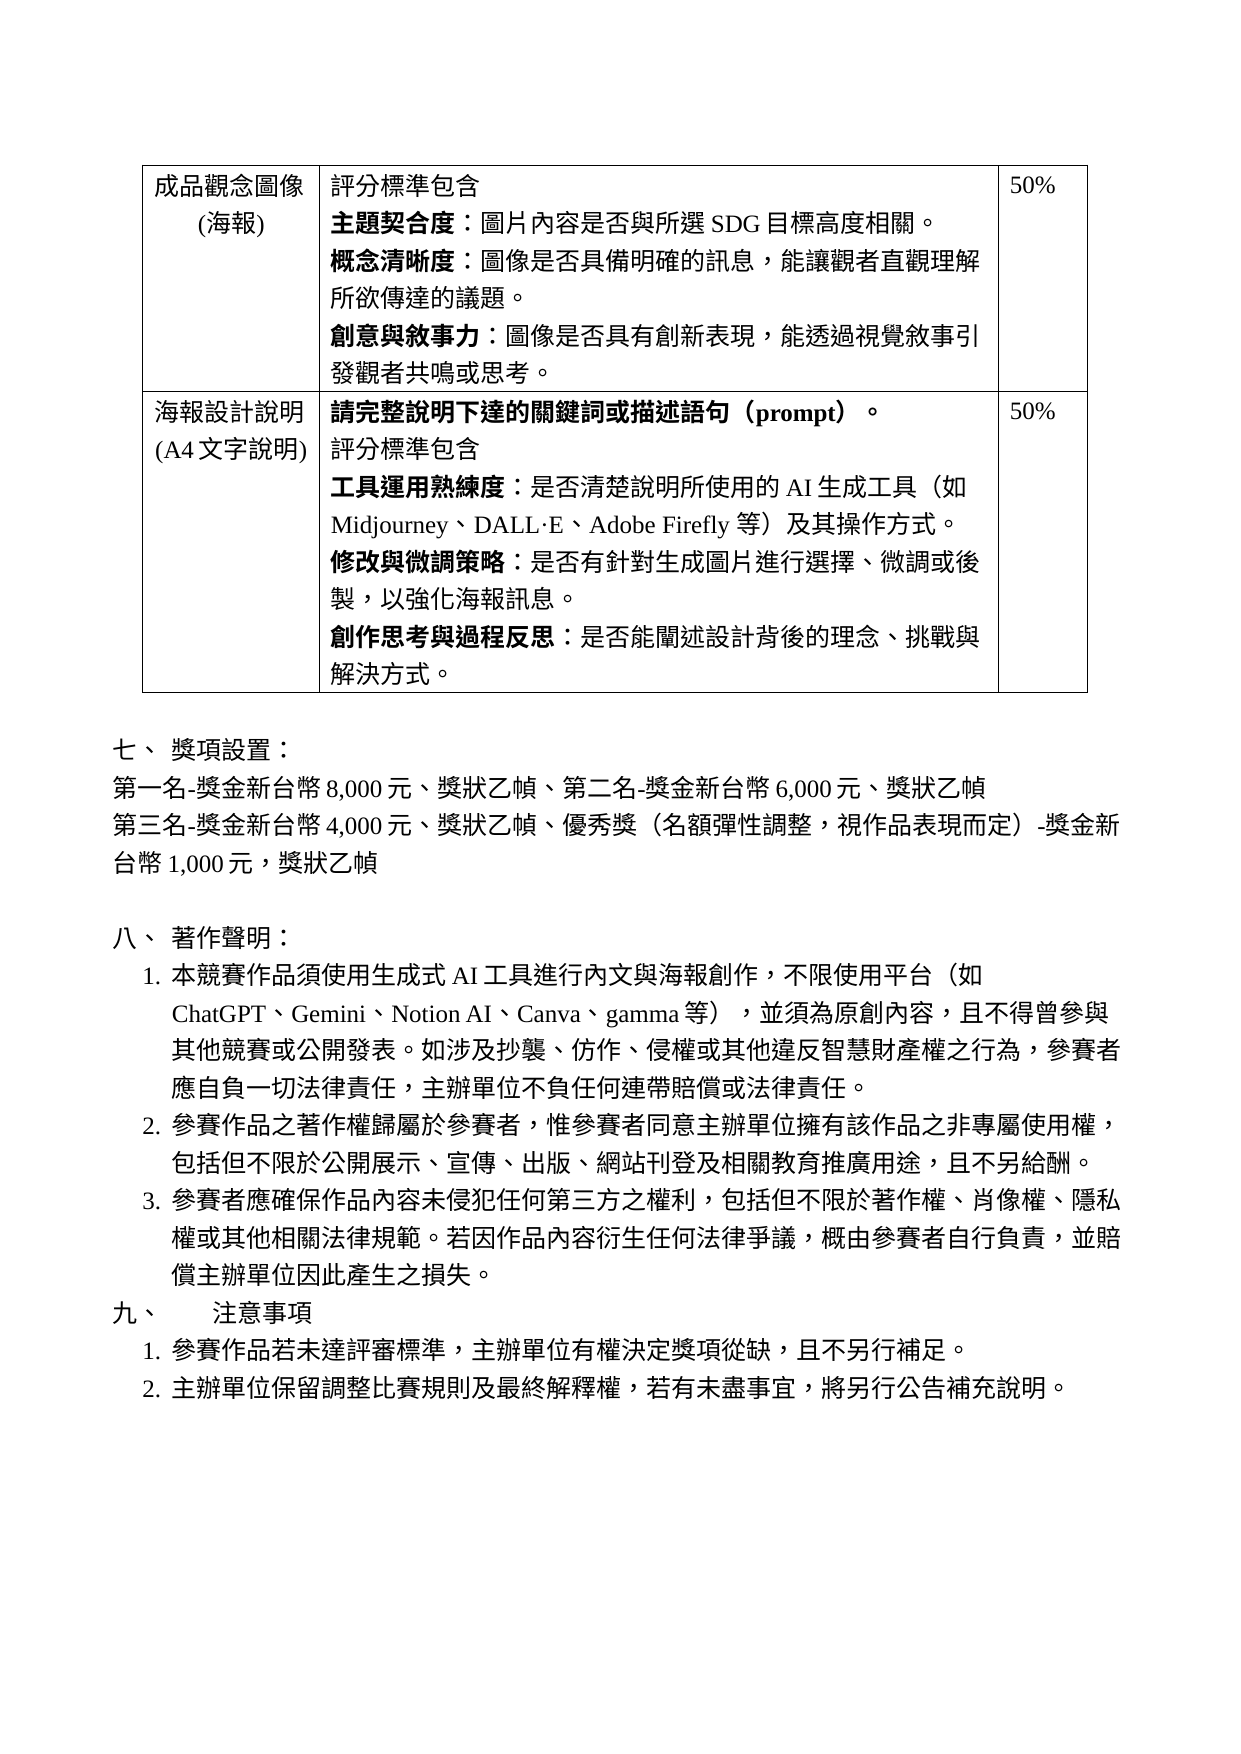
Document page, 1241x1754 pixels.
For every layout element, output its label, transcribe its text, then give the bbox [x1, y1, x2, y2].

list 參賽者應確保作品內容未侵犯任何第三方之權利，包括但不限於著作權、肖像權、隱私權或其他相關法律規範。若因作品內容衍生任何法律爭議，概由參賽者自行負責，並賠償主辦單位因此產生之損失。 [142, 1180, 1128, 1293]
list 獎項設置： [112, 730, 1128, 768]
table_cell 50% [999, 392, 1087, 692]
list 參賽作品若未達評審標準，主辦單位有權決定獎項從缺，且不另行補足。 [142, 1330, 1128, 1368]
text 第一名-獎金新台幣8,000元、獎狀乙幀、第二名-獎金新台幣6,000元、獎狀乙幀 [112, 768, 1128, 805]
table_header 成品觀念圖像 (海報) [143, 166, 319, 391]
list 注意事項 [112, 1293, 1128, 1330]
list 主辦單位保留調整比賽規則及最終解釋權，若有未盡事宜，將另行公告補充說明。 [142, 1368, 1128, 1405]
text 第三名-獎金新台幣4,000元、獎狀乙幀、優秀獎（名額彈性調整，視作品表現而定）-獎金新台幣1,000元，獎狀乙幀 [112, 805, 1128, 880]
list 著作聲明： [112, 918, 1128, 955]
list 參賽作品之著作權歸屬於參賽者，惟參賽者同意主辦單位擁有該作品之非專屬使用權，包括但不限於公開展示、宣傳、出版、網站刊登及相關教育推廣用途，且不另給酬。 [142, 1105, 1128, 1180]
list 本競賽作品須使用生成式AI工具進行內文與海報創作，不限使用平台（如ChatGPT、Gemini、Notion AI、Canva、gamma等），並須為原創內容，且不得曾參與其他競賽或公開發表。如涉及抄襲、仿作、侵權或其他違反智慧財產權之行為，參賽者應自負一切法律責任，主辦單位不負任何連帶賠償或法律責任。 [142, 955, 1128, 1105]
table_header 50% [999, 166, 1087, 391]
table_cell 海報設計說明 (A4文字說明) [143, 392, 319, 692]
table_header 評分標準包含 主題契合度：圖片內容是否與所選SDG目標高度相關。 概念清晰度：圖像是否具備明確的訊息，能讓觀者直觀理解所欲傳達的議題。 創意與敘事力：圖像是否具有創新表現，能透過視覺敘事引發觀者共鳴或思考。 [320, 166, 998, 391]
table_cell 請完整說明下達的關鍵詞或描述語句（prompt）。 評分標準包含 工具運用熟練度：是否清楚說明所使用的AI生成工具（如 Midjourney、DALL·E、Adobe Firefly 等）及其操作方式。 修改與微調策略：是否有針對生成圖片進行選擇、微調或後製，以強化海報訊息。 創作思考與過程反思：是否能闡述設計背後的理念、挑戰與解決方式。 [320, 392, 998, 692]
